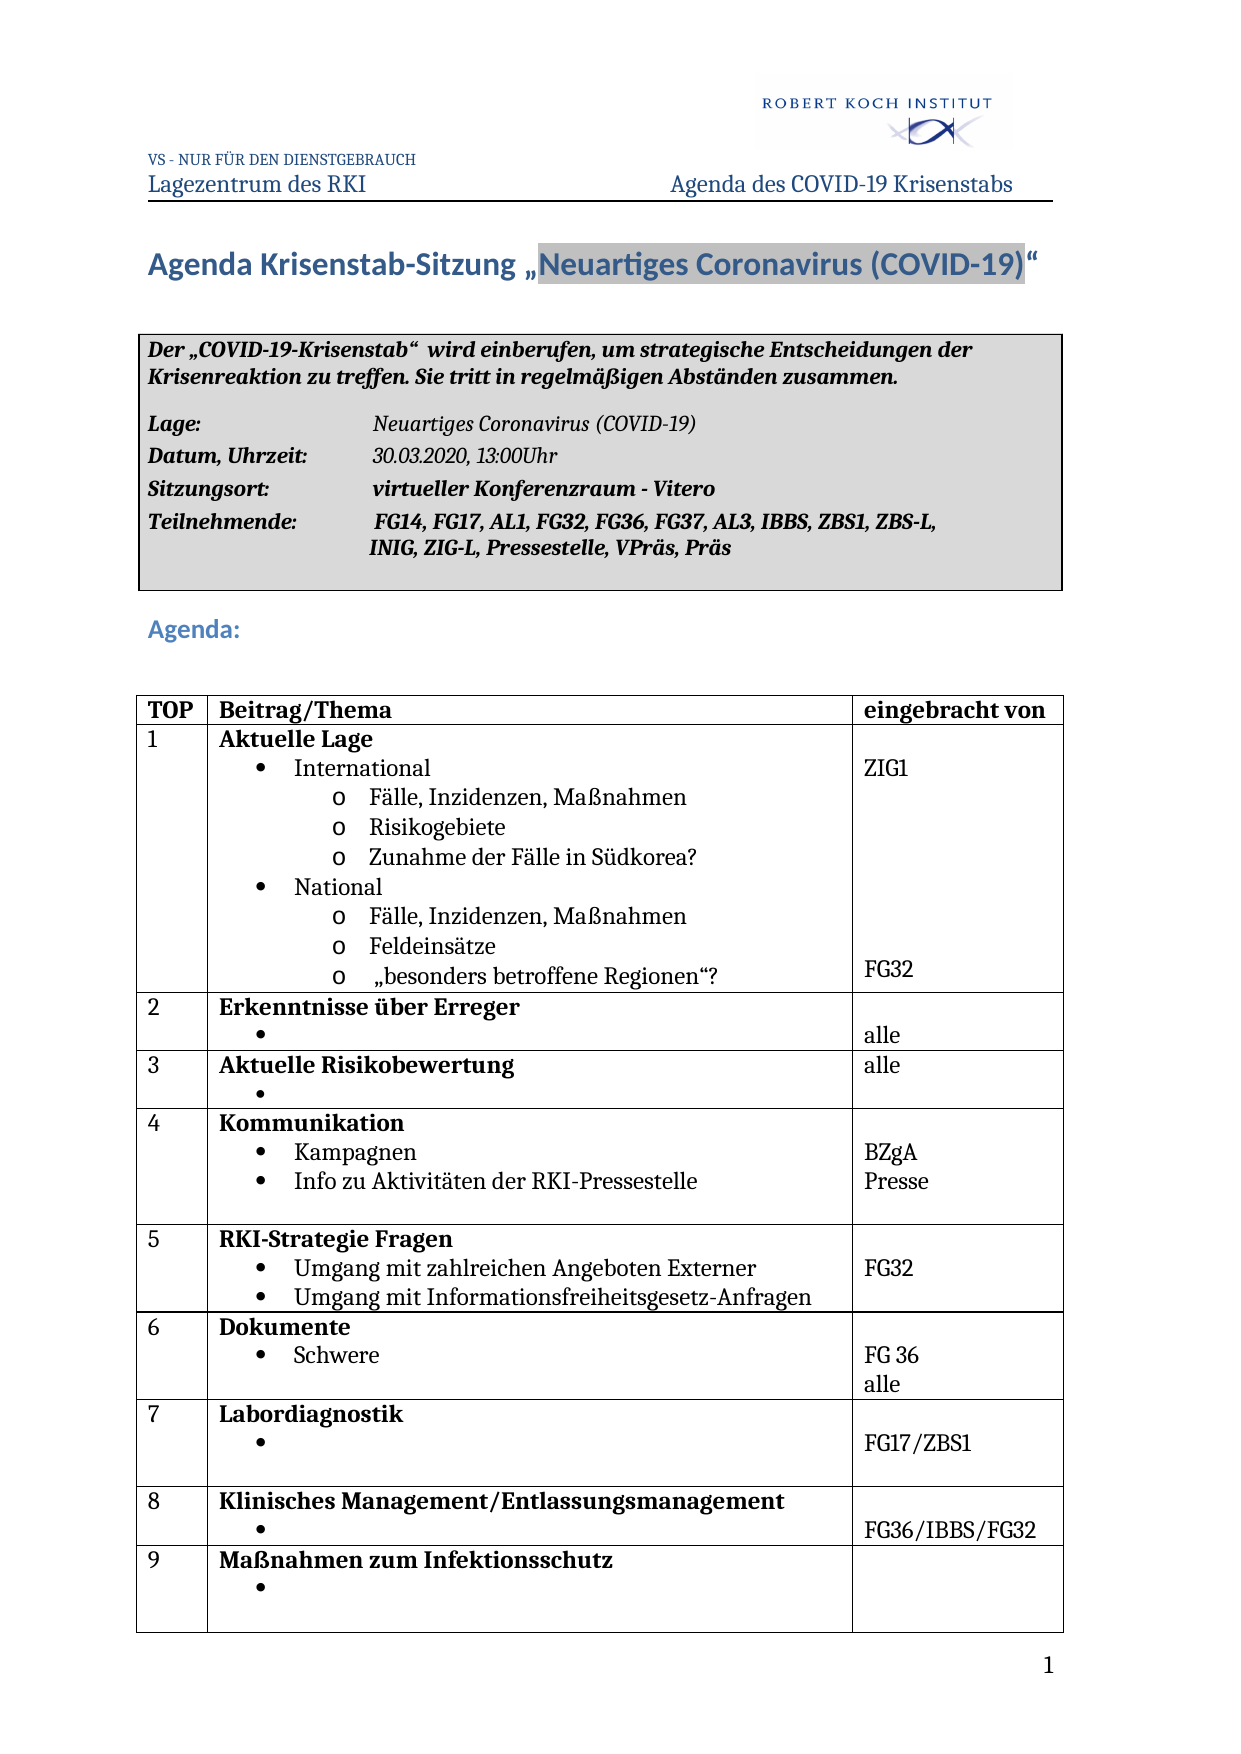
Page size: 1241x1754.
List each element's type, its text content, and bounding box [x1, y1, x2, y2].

table_cell ZIG1 FG32 [853, 725, 1063, 992]
table_cell Aktuelle Risikobewertung [208, 1051, 852, 1108]
table_cell 5 [137, 1225, 207, 1311]
table_cell 9 [137, 1546, 207, 1632]
table_cell Dokumente Schwere [208, 1313, 852, 1399]
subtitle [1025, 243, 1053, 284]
table_cell [853, 1546, 1063, 1632]
table_header Beitrag/Thema [208, 696, 852, 724]
table_cell 6 [137, 1313, 207, 1399]
table_cell FG 36 alle [853, 1313, 1063, 1399]
table_cell alle [853, 993, 1063, 1050]
subtitle Agenda Krisenstab-Sitzung „Neuartiges Coronavirus (COVID-19)“ [148, 243, 538, 284]
picture [754, 73, 1013, 151]
table_cell 7 [137, 1400, 207, 1486]
text Teilnehmende: [140, 505, 1061, 557]
table_cell Labordiagnostik [208, 1400, 852, 1486]
table_cell 4 [137, 1109, 207, 1224]
table_cell 3 [137, 1051, 207, 1108]
table_cell 2 [137, 993, 207, 1050]
table_cell FG36/IBBS/FG32 [853, 1487, 1063, 1544]
table_cell Kommunikation Kampagnen Info zu Aktivitäten der RKI-Pressestelle [208, 1109, 852, 1224]
table_header TOP [137, 696, 207, 724]
text Der „COVID-19-Krisenstab“ wird einberufen, um strategische Entscheidungen der Krisenreaktion zu treffen. Sie tritt in regelmäßigen Abständen zusammen. [140, 335, 1061, 390]
text Lage: [140, 407, 1061, 437]
table_cell BZgA Presse [853, 1109, 1063, 1224]
table_cell FG32 [853, 1225, 1063, 1311]
subtitle Agenda: [148, 612, 1053, 645]
table_cell Klinisches Management/Entlassungsmanagement [208, 1487, 852, 1544]
table_cell alle [853, 1051, 1063, 1108]
table_header eingebracht von [853, 696, 1063, 724]
table_cell Maßnahmen zum Infektionsschutz [208, 1546, 852, 1632]
text Sitzungsort: [140, 472, 1061, 502]
table_cell 1 [137, 725, 207, 992]
table_cell Aktuelle Lage International Fälle, Inzidenzen, Maßnahmen Risikogebiete Zunahme der Fälle in Südkorea? National Fälle, Inzidenzen, Maßnahmen Feldeinsätze „besonders betroffene Regionen“? [208, 725, 852, 992]
table_cell FG17/ZBS1 [853, 1400, 1063, 1486]
table_cell Erkenntnisse über Erreger [208, 993, 852, 1050]
table_cell RKI-Strategie Fragen Umgang mit zahlreichen Angeboten Externer Umgang mit Informationsfreiheitsgesetz-Anfragen [208, 1225, 852, 1311]
table_cell 8 [137, 1487, 207, 1544]
text Datum, Uhrzeit: [140, 439, 1061, 469]
